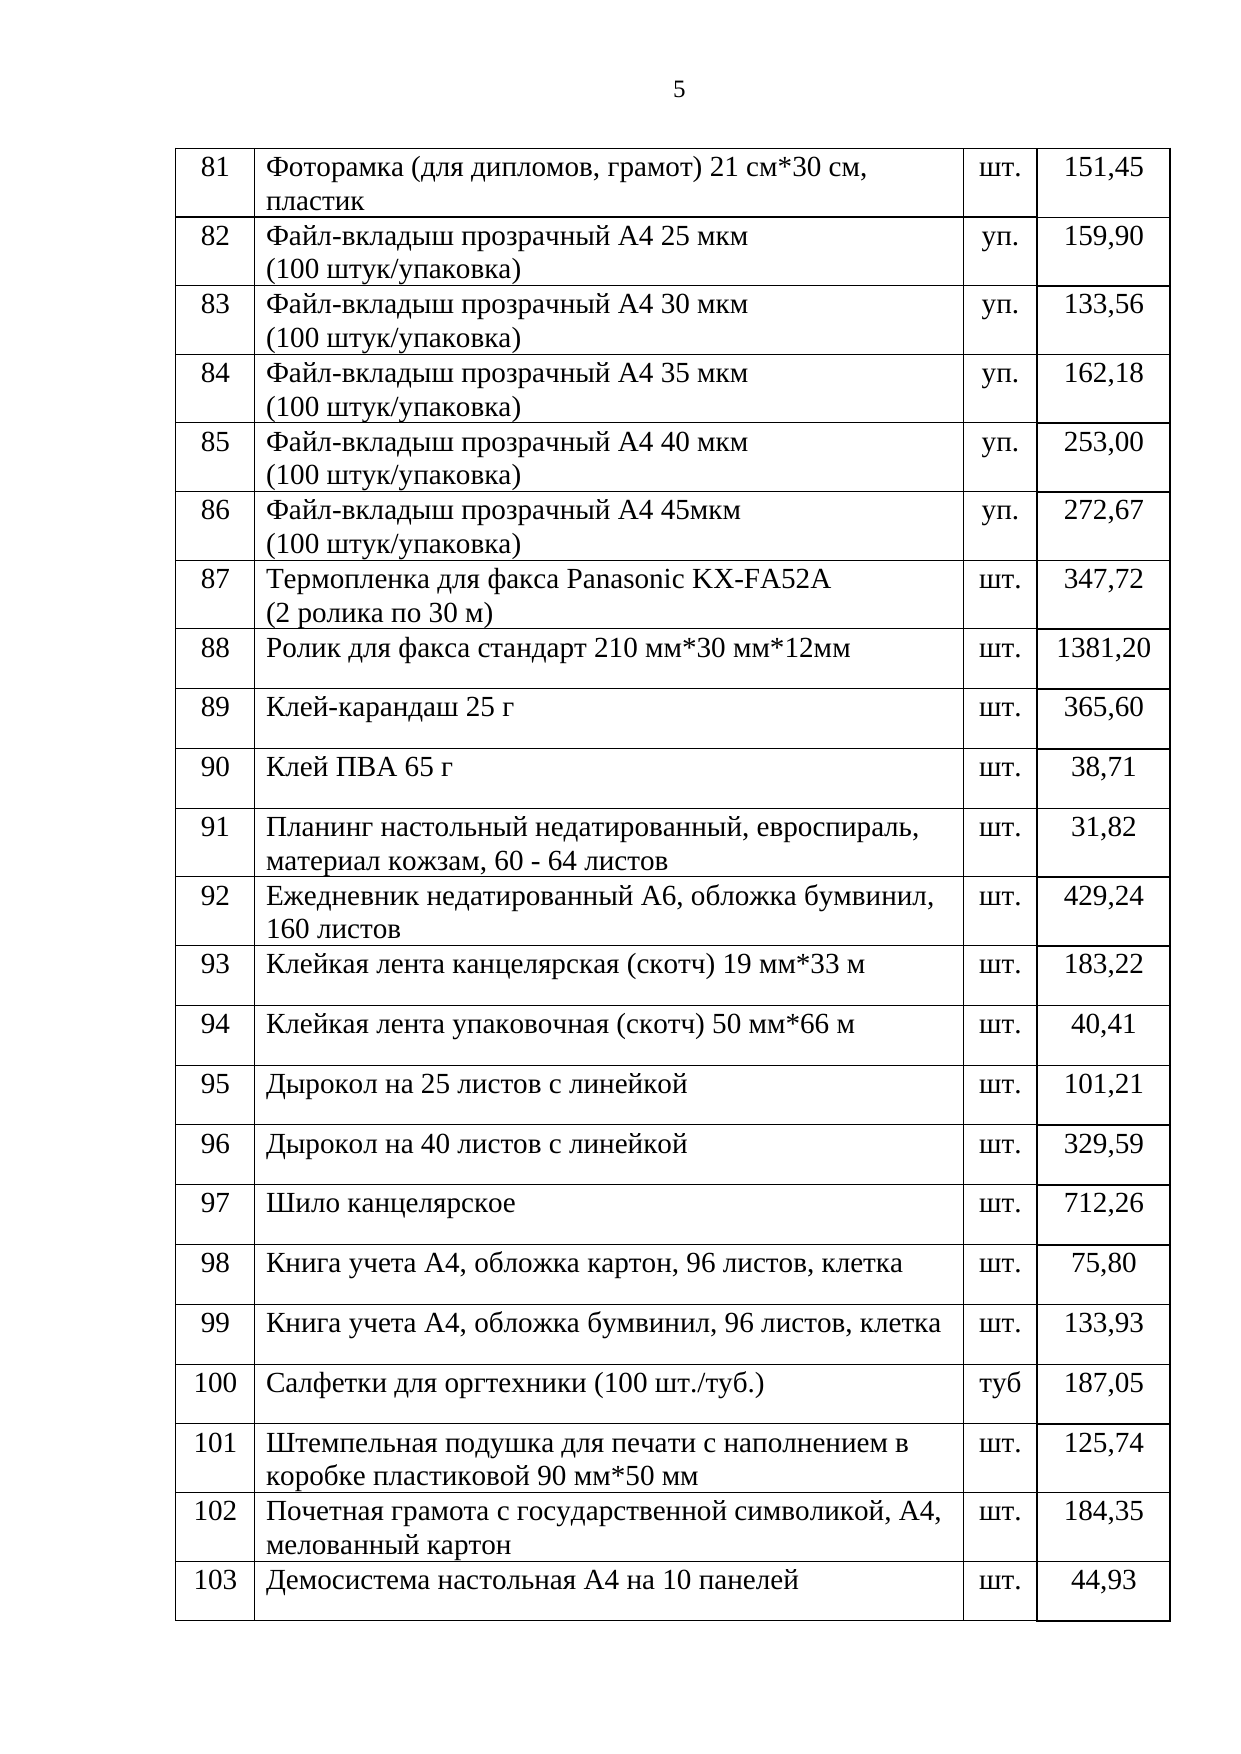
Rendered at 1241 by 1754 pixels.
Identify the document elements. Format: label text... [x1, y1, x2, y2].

table_cell шт. [964, 1006, 1036, 1064]
table_cell 83 [176, 286, 254, 354]
table_cell Фоторамка (для дипломов, грамот) 21 см*30 см, пластик [255, 149, 963, 216]
table_cell Клей-карандаш 25 г [255, 689, 963, 748]
table_cell 38,71 [1038, 750, 1169, 808]
table_cell 253,00 [1038, 424, 1169, 491]
table_cell 272,67 [1038, 493, 1169, 559]
table_cell Файл-вкладыш прозрачный А4 35 мкм (100 штук/упаковка) [255, 355, 963, 422]
table_cell 184,35 [1038, 1493, 1169, 1561]
table_cell уп. [964, 492, 1036, 559]
table_cell 84 [176, 355, 254, 422]
table_cell 151,45 [1038, 149, 1169, 216]
table_cell уп. [964, 286, 1036, 354]
table_cell шт. [964, 1066, 1036, 1124]
table_cell Салфетки для оргтехники (100 шт./туб.) [255, 1365, 963, 1423]
table_cell шт. [964, 1305, 1036, 1363]
table_cell 44,93 [1038, 1562, 1169, 1620]
table_cell шт. [964, 1424, 1036, 1492]
table_cell шт. [964, 749, 1036, 808]
table_cell 365,60 [1038, 690, 1169, 748]
table_cell 101,21 [1038, 1066, 1169, 1124]
table_cell 187,05 [1038, 1365, 1169, 1423]
table_cell шт. [964, 1245, 1036, 1304]
table_cell уп. [964, 423, 1036, 491]
table_cell уп. [964, 218, 1036, 285]
table_cell 347,72 [1038, 561, 1169, 628]
table_cell 94 [176, 1006, 254, 1064]
table_cell 125,74 [1038, 1425, 1169, 1492]
table_cell 96 [176, 1125, 254, 1184]
table_cell 133,56 [1038, 287, 1169, 354]
table_cell Книга учета А4, обложка картон, 96 листов, клетка [255, 1245, 963, 1304]
table_cell Файл-вкладыш прозрачный А4 40 мкм (100 штук/упаковка) [255, 423, 963, 491]
table_cell 85 [176, 423, 254, 491]
table_cell шт. [964, 1125, 1036, 1184]
table_cell 183,22 [1038, 947, 1169, 1005]
table_cell 88 [176, 629, 254, 688]
table_cell шт. [964, 1185, 1036, 1244]
table_cell Клейкая лента канцелярская (скотч) 19 мм*33 м [255, 946, 963, 1005]
table_cell 1381,20 [1038, 630, 1169, 688]
table_cell 98 [176, 1245, 254, 1304]
table_cell Ролик для факса стандарт 210 мм*30 мм*12мм [255, 629, 963, 688]
table_cell 97 [176, 1185, 254, 1244]
table_cell Файл-вкладыш прозрачный А4 45мкм (100 штук/упаковка) [255, 492, 963, 559]
table_cell шт. [964, 809, 1036, 876]
table_cell 90 [176, 749, 254, 808]
table_cell Книга учета А4, обложка бумвинил, 96 листов, клетка [255, 1305, 963, 1363]
table_cell Почетная грамота с государственной символикой, А4, мелованный картон [255, 1493, 963, 1561]
table_cell шт. [964, 1562, 1036, 1620]
table_cell 133,93 [1038, 1305, 1169, 1363]
table_cell 31,82 [1038, 809, 1169, 876]
table_cell 86 [176, 492, 254, 559]
table_cell шт. [964, 629, 1036, 688]
table_cell Штемпельная подушка для печати с наполнением в коробке пластиковой 90 мм*50 мм [255, 1424, 963, 1492]
table_cell 87 [176, 561, 254, 628]
table_cell 92 [176, 877, 254, 945]
table_cell 91 [176, 809, 254, 876]
table_cell 75,80 [1038, 1246, 1169, 1304]
table_cell Клей ПВА 65 г [255, 749, 963, 808]
table_cell Планинг настольный недатированный, евроспираль, материал кожзам, 60 - 64 листов [255, 809, 963, 876]
table_cell Термопленка для факса Panasonic KX-FA52A (2 ролика по 30 м) [255, 561, 963, 628]
table_cell шт. [964, 149, 1036, 216]
table_cell Клейкая лента упаковочная (скотч) 50 мм*66 м [255, 1006, 963, 1064]
table_cell 101 [176, 1424, 254, 1492]
table_cell Ежедневник недатированный А6, обложка бумвинил, 160 листов [255, 877, 963, 945]
table_cell шт. [964, 1493, 1036, 1561]
table_cell шт. [964, 689, 1036, 748]
table_cell шт. [964, 946, 1036, 1005]
table_cell 712,26 [1038, 1186, 1169, 1244]
table_cell туб [964, 1365, 1036, 1423]
table_cell 93 [176, 946, 254, 1005]
table_cell 429,24 [1038, 878, 1169, 945]
table_cell 100 [176, 1365, 254, 1423]
table_cell 95 [176, 1066, 254, 1124]
table_cell Файл-вкладыш прозрачный А4 25 мкм (100 штук/упаковка) [255, 218, 963, 285]
table_cell Файл-вкладыш прозрачный А4 30 мкм (100 штук/упаковка) [255, 286, 963, 354]
table_cell Шило канцелярское [255, 1185, 963, 1244]
table_cell 40,41 [1038, 1006, 1169, 1064]
table_cell 89 [176, 689, 254, 748]
table_cell 99 [176, 1305, 254, 1363]
table_cell 159,90 [1038, 218, 1169, 285]
table_cell 82 [176, 218, 254, 285]
table_cell шт. [964, 561, 1036, 628]
table_cell 329,59 [1038, 1126, 1169, 1184]
table_cell Дырокол на 40 листов с линейкой [255, 1125, 963, 1184]
table_cell уп. [964, 355, 1036, 422]
table_cell Дырокол на 25 листов с линейкой [255, 1066, 963, 1124]
table_cell 102 [176, 1493, 254, 1561]
table_cell Демосистема настольная А4 на 10 панелей [255, 1562, 963, 1620]
table_cell 81 [176, 149, 254, 216]
table_cell 103 [176, 1562, 254, 1620]
table_cell 162,18 [1038, 355, 1169, 422]
table_cell шт. [964, 877, 1036, 945]
